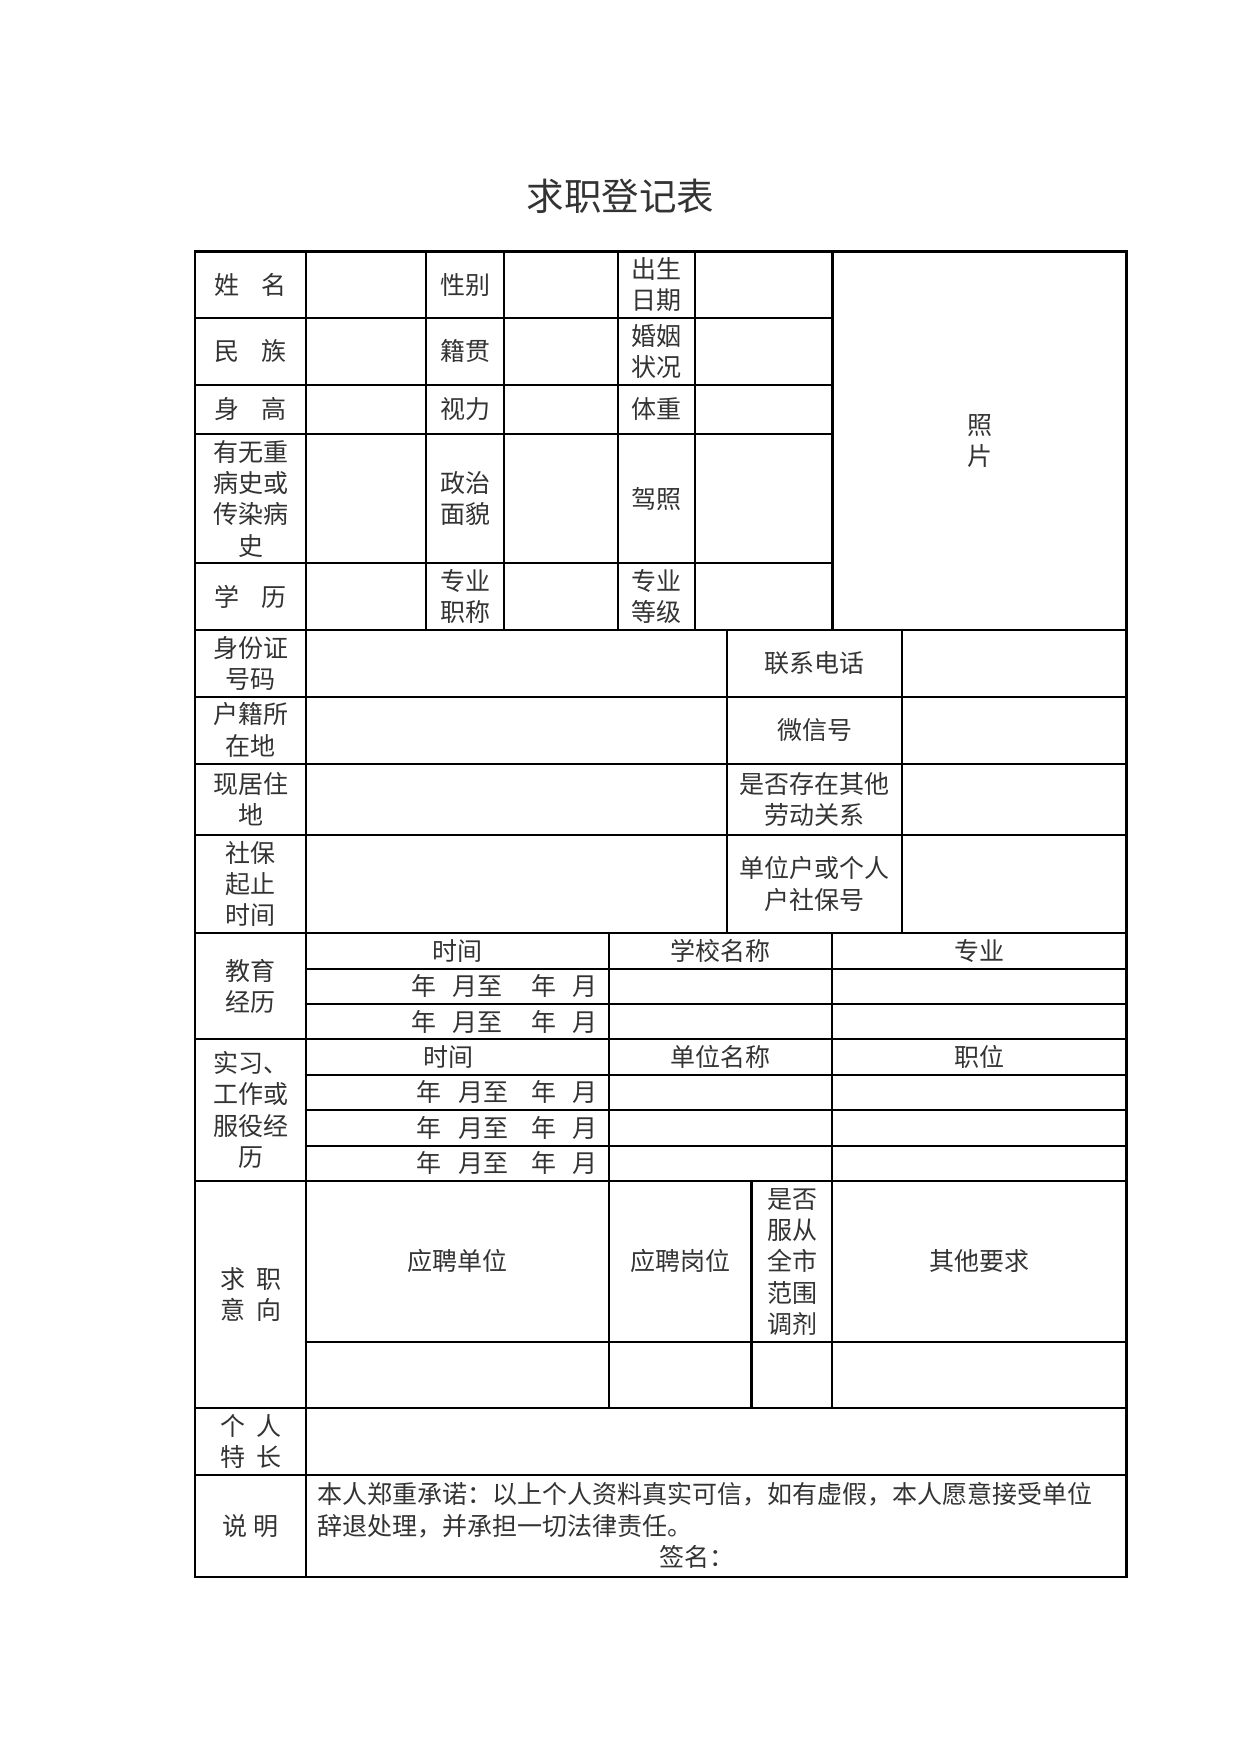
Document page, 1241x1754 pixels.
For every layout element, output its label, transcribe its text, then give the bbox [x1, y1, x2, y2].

table_cell [307, 698, 726, 763]
table_cell 是否存在其他劳动关系 [728, 765, 901, 834]
table_cell [696, 435, 831, 562]
table_cell [610, 1343, 750, 1407]
table_cell 民 族 [196, 319, 305, 384]
table_header 出生日期 [619, 253, 694, 317]
table_cell 学 历 [196, 564, 305, 629]
table_cell [833, 1343, 1125, 1407]
table_cell 说 明 [196, 1476, 305, 1576]
table_cell [610, 1005, 831, 1038]
table_cell [307, 435, 425, 562]
table_cell 是否服从全市范围调剂 [753, 1182, 831, 1341]
table_cell 年 月至 年 月 [307, 970, 608, 1003]
table_cell [307, 836, 726, 932]
table_header 姓 名 [196, 253, 305, 317]
table_cell 户籍所在地 [196, 698, 305, 763]
table_cell 微信号 [728, 698, 901, 763]
table_cell 联系电话 [728, 631, 901, 696]
table_cell 单位名称 [610, 1040, 831, 1074]
table_cell [307, 386, 425, 433]
table_cell 身份证号码 [196, 631, 305, 696]
table_cell [696, 319, 831, 384]
table_cell [307, 564, 425, 629]
table_cell 时间 [307, 1040, 608, 1074]
table_cell 专业 [833, 934, 1125, 967]
table_cell 社保 起止 时间 [196, 836, 305, 932]
table_header [505, 253, 617, 317]
table_cell [833, 1076, 1125, 1109]
table_cell [903, 631, 1125, 696]
table_cell [696, 386, 831, 433]
table_cell [696, 564, 831, 629]
table_cell 本人郑重承诺：以上个人资料真实可信，如有虚假，本人愿意接受单位辞退处理，并承担一切法律责任。 签名： [307, 1476, 1125, 1576]
table_cell [505, 435, 617, 562]
table_cell 专业职称 [427, 564, 503, 629]
table_cell [610, 1076, 831, 1109]
table_cell [903, 836, 1125, 932]
table_cell 求 职 意 向 [196, 1182, 305, 1407]
table_cell 年 月至 年 月 [307, 1111, 608, 1144]
table_cell [307, 1343, 608, 1407]
table_cell [505, 386, 617, 433]
table_cell 应聘岗位 [610, 1182, 750, 1341]
text 求职登记表 [187, 162, 1053, 227]
table_cell [833, 970, 1125, 1003]
table_cell [610, 1111, 831, 1144]
table_cell [505, 564, 617, 629]
table_cell 单位户或个人户社保号 [728, 836, 901, 932]
table_cell 婚姻状况 [619, 319, 694, 384]
table_cell [903, 765, 1125, 834]
table_cell [307, 1409, 1125, 1474]
table_header 照 片 [834, 253, 1125, 629]
table_cell 视力 [427, 386, 503, 433]
table_cell 实习、 工作或服役经历 [196, 1040, 305, 1180]
table_cell [833, 1111, 1125, 1144]
table_cell 现居住地 [196, 765, 305, 834]
table_cell [307, 765, 726, 834]
table_cell 其他要求 [833, 1182, 1125, 1341]
table_cell 身 高 [196, 386, 305, 433]
table_cell 时间 [307, 934, 608, 967]
table_cell [610, 970, 831, 1003]
table_cell [307, 319, 425, 384]
table_cell 教育 经历 [196, 934, 305, 1038]
table_cell 学校名称 [610, 934, 831, 967]
table_cell 职位 [833, 1040, 1125, 1074]
table_cell [833, 1147, 1125, 1180]
table_cell 年 月至 年 月 [307, 1076, 608, 1109]
table_header 性别 [427, 253, 503, 317]
table_cell [505, 319, 617, 384]
table_cell 政治面貌 [427, 435, 503, 562]
table_cell 专业等级 [619, 564, 694, 629]
table_cell 籍贯 [427, 319, 503, 384]
table_cell 年 月至 年 月 [307, 1147, 608, 1180]
table_cell 个 人 特 长 [196, 1409, 305, 1474]
table_cell 体重 [619, 386, 694, 433]
table_cell [833, 1005, 1125, 1038]
table_cell 应聘单位 [307, 1182, 608, 1341]
table_header [696, 253, 831, 317]
table_cell [610, 1147, 831, 1180]
table_cell 有无重病史或传染病史 [196, 435, 305, 562]
table_cell [903, 698, 1125, 763]
table_cell 年 月至 年 月 [307, 1005, 608, 1038]
table_cell 驾照 [619, 435, 694, 562]
table_cell [307, 631, 726, 696]
table_cell [753, 1343, 831, 1407]
table_header [307, 253, 425, 317]
